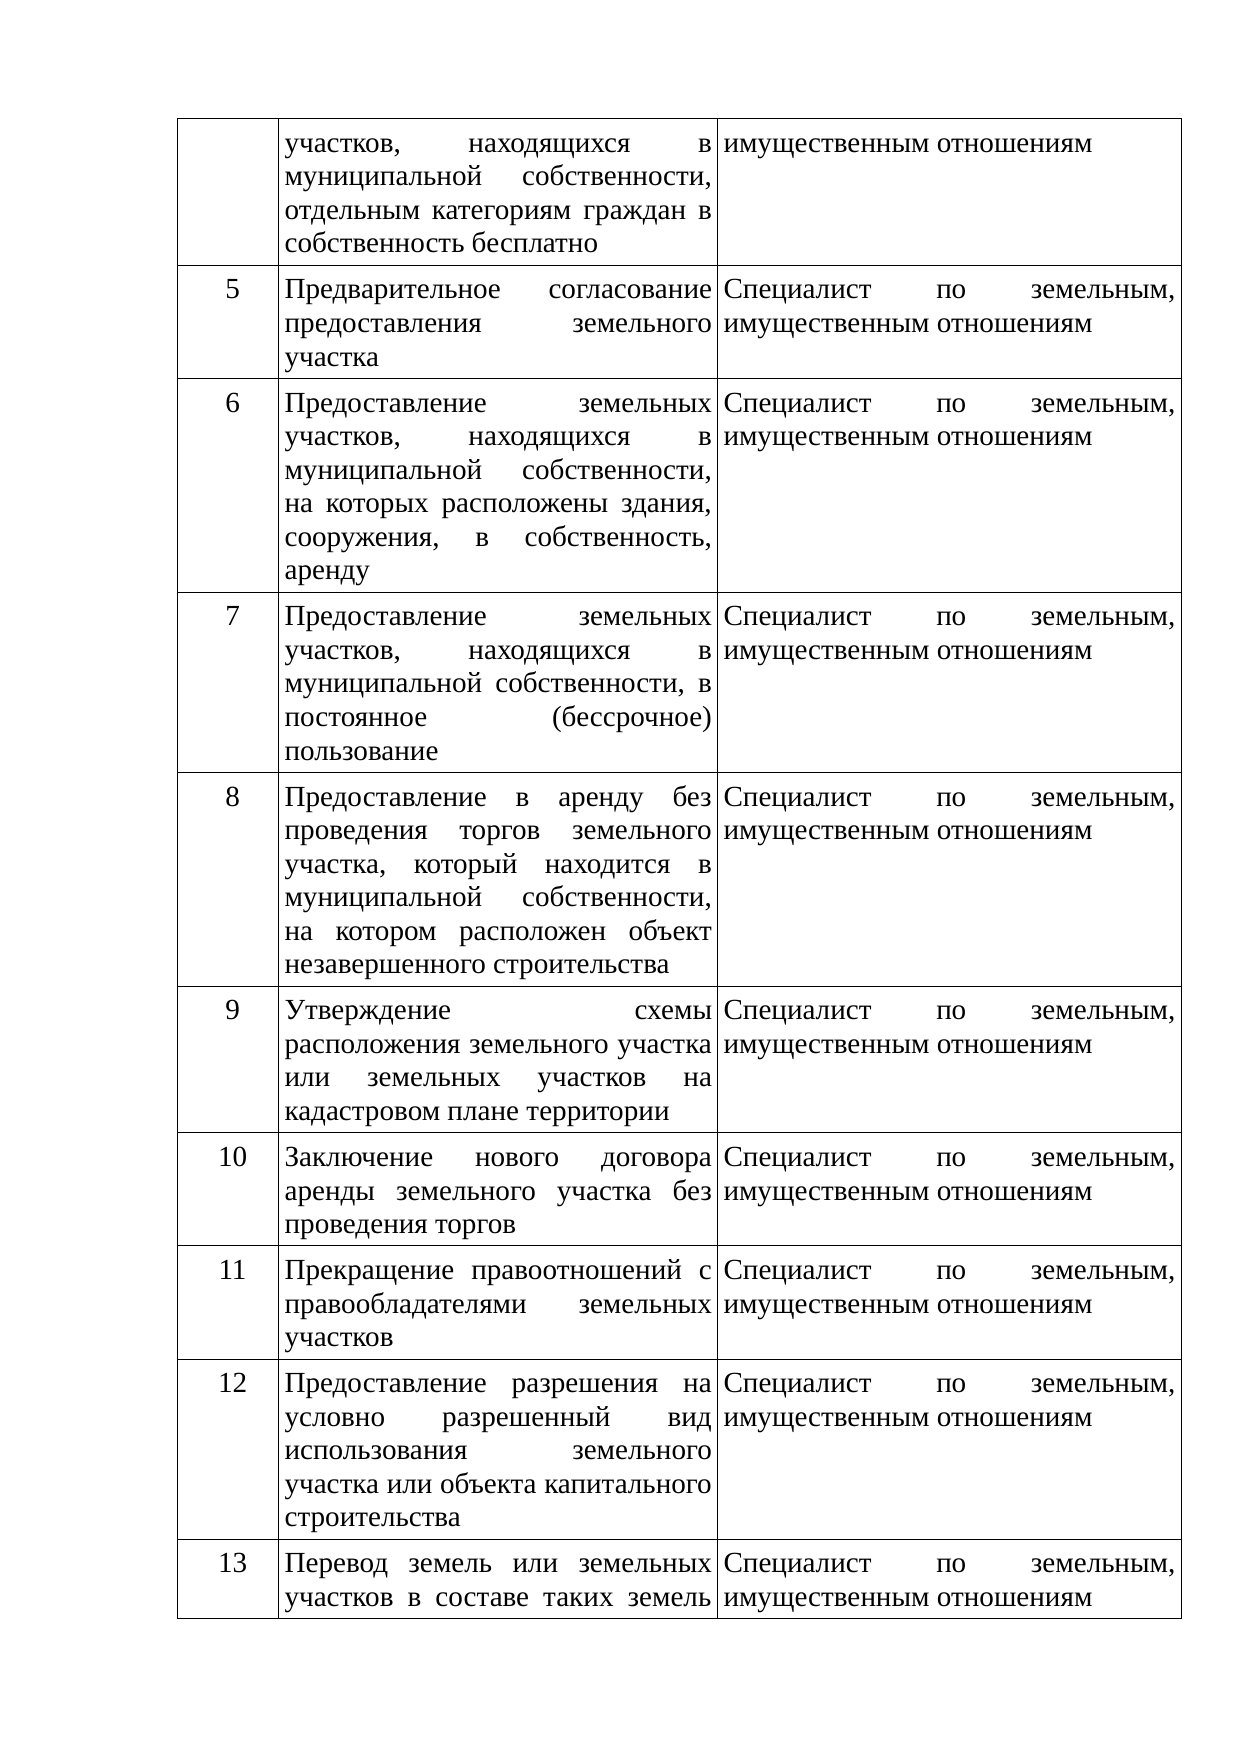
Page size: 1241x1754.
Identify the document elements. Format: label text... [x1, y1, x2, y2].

table_cell Специалист по земельным, имущественным отношениям [718, 266, 1181, 378]
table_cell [279, 119, 717, 265]
table_cell Специалист по земельным, имущественным отношениям [718, 1133, 1181, 1245]
table_cell Предоставление земельных участков, находящихся в муниципальной собственности, в постоянное (бессрочное) пользование [279, 593, 717, 772]
table_cell 9 [178, 987, 278, 1132]
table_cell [718, 119, 1181, 265]
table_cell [279, 1540, 717, 1618]
table_cell Специалист по земельным, имущественным отношениям [718, 593, 1181, 772]
table_cell Предоставление в аренду без проведения торгов земельного участка, который находится в муниципальной собственности, на котором расположен объект незавершенного строительства [279, 773, 717, 986]
table_cell Специалист по земельным, имущественным отношениям [718, 1246, 1181, 1358]
table_cell Предварительное согласование предоставления земельного участка [279, 266, 717, 378]
table_cell 5 [178, 266, 278, 378]
table_cell Заключение нового договора аренды земельного участка без проведения торгов [279, 1133, 717, 1245]
table_cell 12 [178, 1360, 278, 1539]
table_cell Предоставление земельных участков, находящихся в муниципальной собственности, на которых расположены здания, сооружения, в собственность, аренду [279, 379, 717, 592]
table_cell 6 [178, 379, 278, 592]
table_cell Прекращение правоотношений с правообладателями земельных участков [279, 1246, 717, 1358]
table_cell Специалист по земельным, имущественным отношениям [718, 379, 1181, 592]
table_cell Специалист по земельным, имущественным отношениям [718, 773, 1181, 986]
table_cell 7 [178, 593, 278, 772]
table_cell 4 [178, 119, 278, 265]
table_cell 10 [178, 1133, 278, 1245]
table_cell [718, 1360, 1181, 1539]
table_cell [718, 1540, 1181, 1618]
table_cell 8 [178, 773, 278, 986]
table_cell 11 [178, 1246, 278, 1358]
table_cell 13 [178, 1540, 278, 1618]
table_cell Специалист по земельным, имущественным отношениям [718, 987, 1181, 1132]
table_cell Утверждение схемы расположения земельного участка или земельных участков на кадастровом плане территории [279, 987, 717, 1132]
table_cell Предоставление разрешения на условно разрешенный вид использования земельного участка или объекта капитального строительства [279, 1360, 717, 1539]
